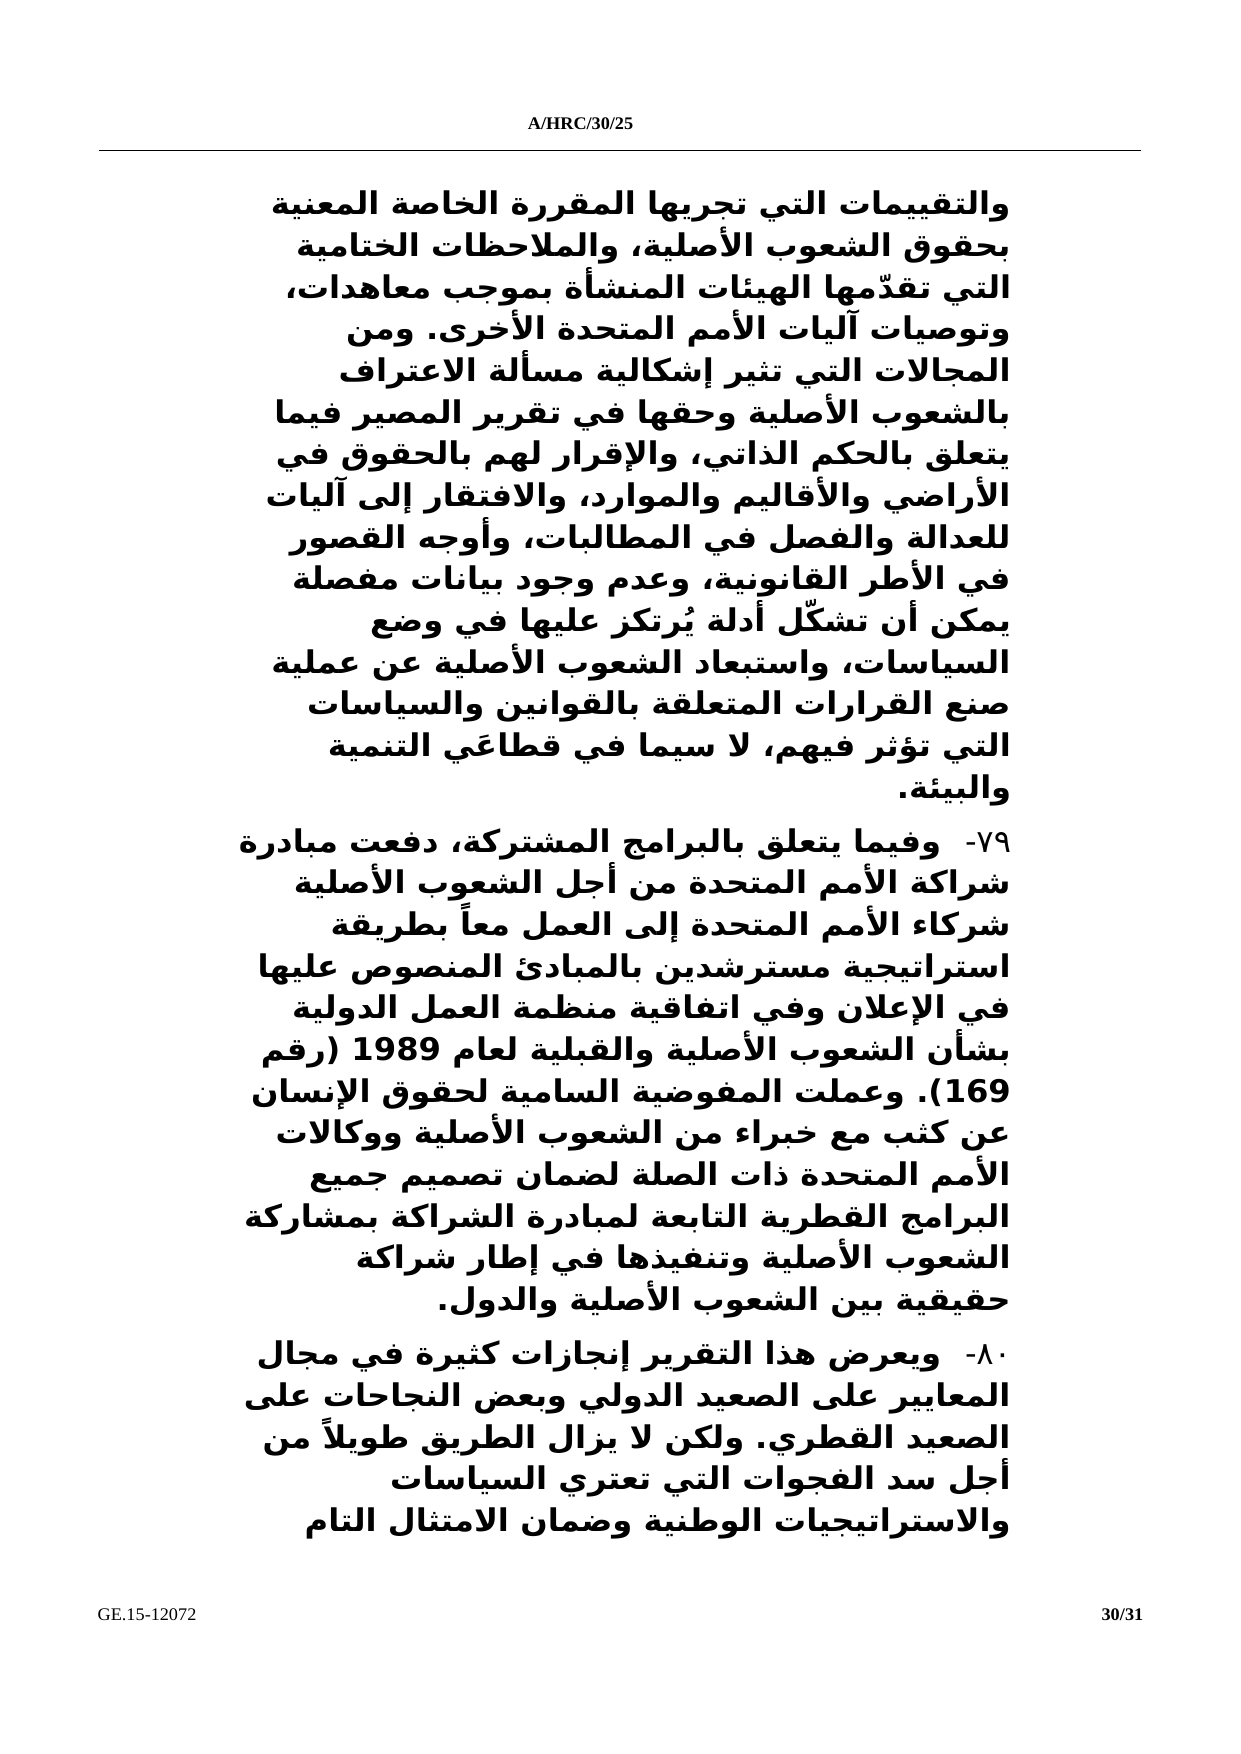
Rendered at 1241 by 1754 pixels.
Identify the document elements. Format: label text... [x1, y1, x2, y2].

text ٧٩- وفيما يتعلق بالبرامج المشتركة، دفعت مبادرة شراكة الأمم المتحدة من أجل الشعوب الأصلية شركاء الأمم المتحدة إلى العمل معاً بطريقة استراتيجية مسترشدين بالمبادئ المنصوص عليها في الإعلان وفي اتفاقية منظمة العمل الدولية بشأن الشعوب الأصلية والقبلية لعام 1989 (رقم 169). وعملت المفوضية السامية لحقوق الإنسان عن كثب مع خبراء من الشعوب الأصلية ووكالات الأمم المتحدة ذات الصلة لضمان تصميم جميع البرامج القطرية التابعة لمبادرة الشراكة بمشاركة الشعوب الأصلية وتنفيذها في إطار شراكة حقيقية بين الشعوب الأصلية والدول. [229, 819, 1011, 1319]
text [229, 181, 1011, 806]
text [229, 1331, 1011, 1540]
